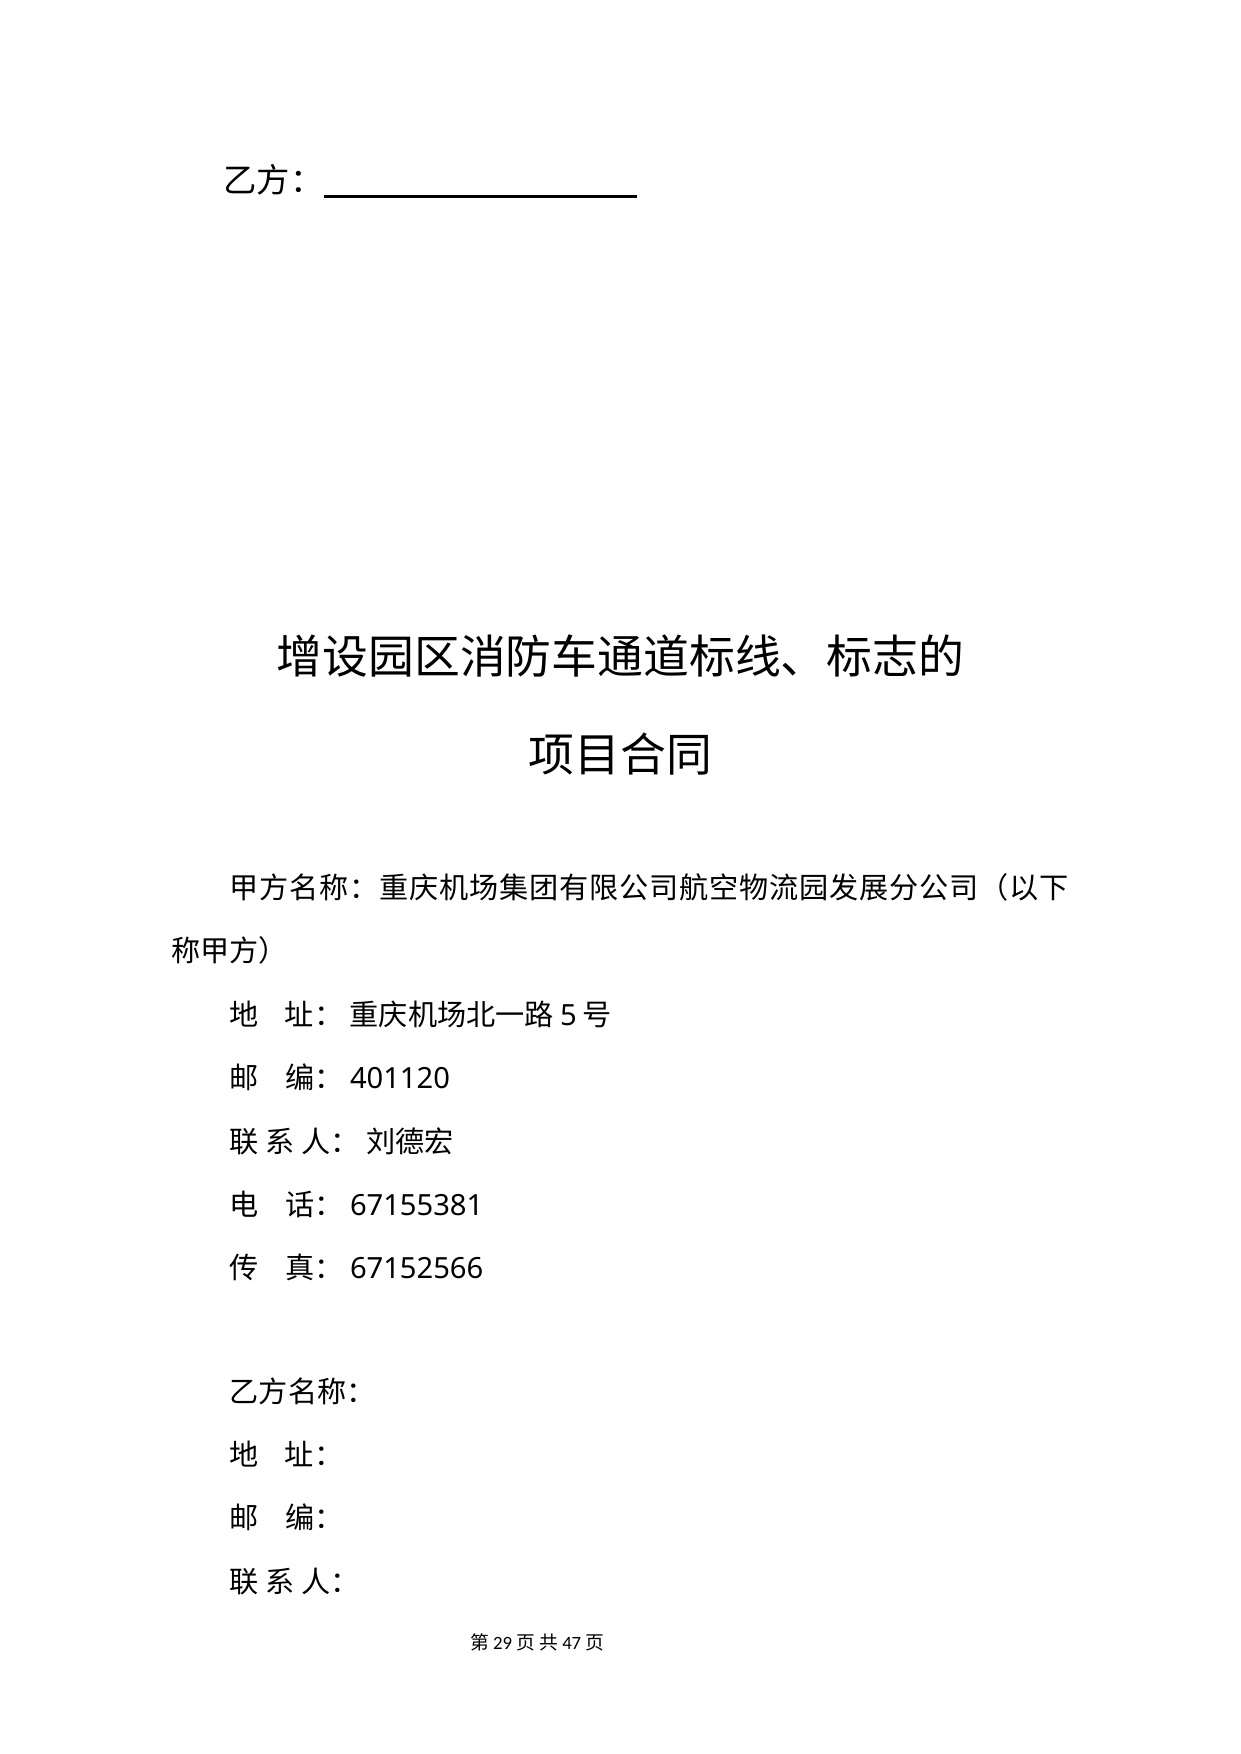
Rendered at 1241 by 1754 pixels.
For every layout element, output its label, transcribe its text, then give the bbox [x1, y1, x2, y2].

text 传 真： 67152566 [171, 1245, 1069, 1287]
text 邮 编： 401120 [171, 1054, 1069, 1097]
text 电 话： 67155381 [171, 1182, 1069, 1224]
text 地 址： [171, 1432, 1069, 1474]
text 增设园区消防车通道标线、标志的 [171, 605, 1069, 703]
text 乙方： [171, 146, 1069, 211]
text 地 址： 重庆机场北一路5号 [171, 991, 1069, 1033]
text 项目合同 [171, 703, 1069, 800]
text 乙方名称： [171, 1368, 1069, 1410]
text 联 系 人： [171, 1558, 1069, 1601]
text 甲方名称：重庆机场集团有限公司航空物流园发展分公司（以下称甲方） [171, 864, 1069, 970]
text 邮 编： [171, 1495, 1069, 1537]
text 联 系 人： 刘德宏 [171, 1118, 1069, 1160]
